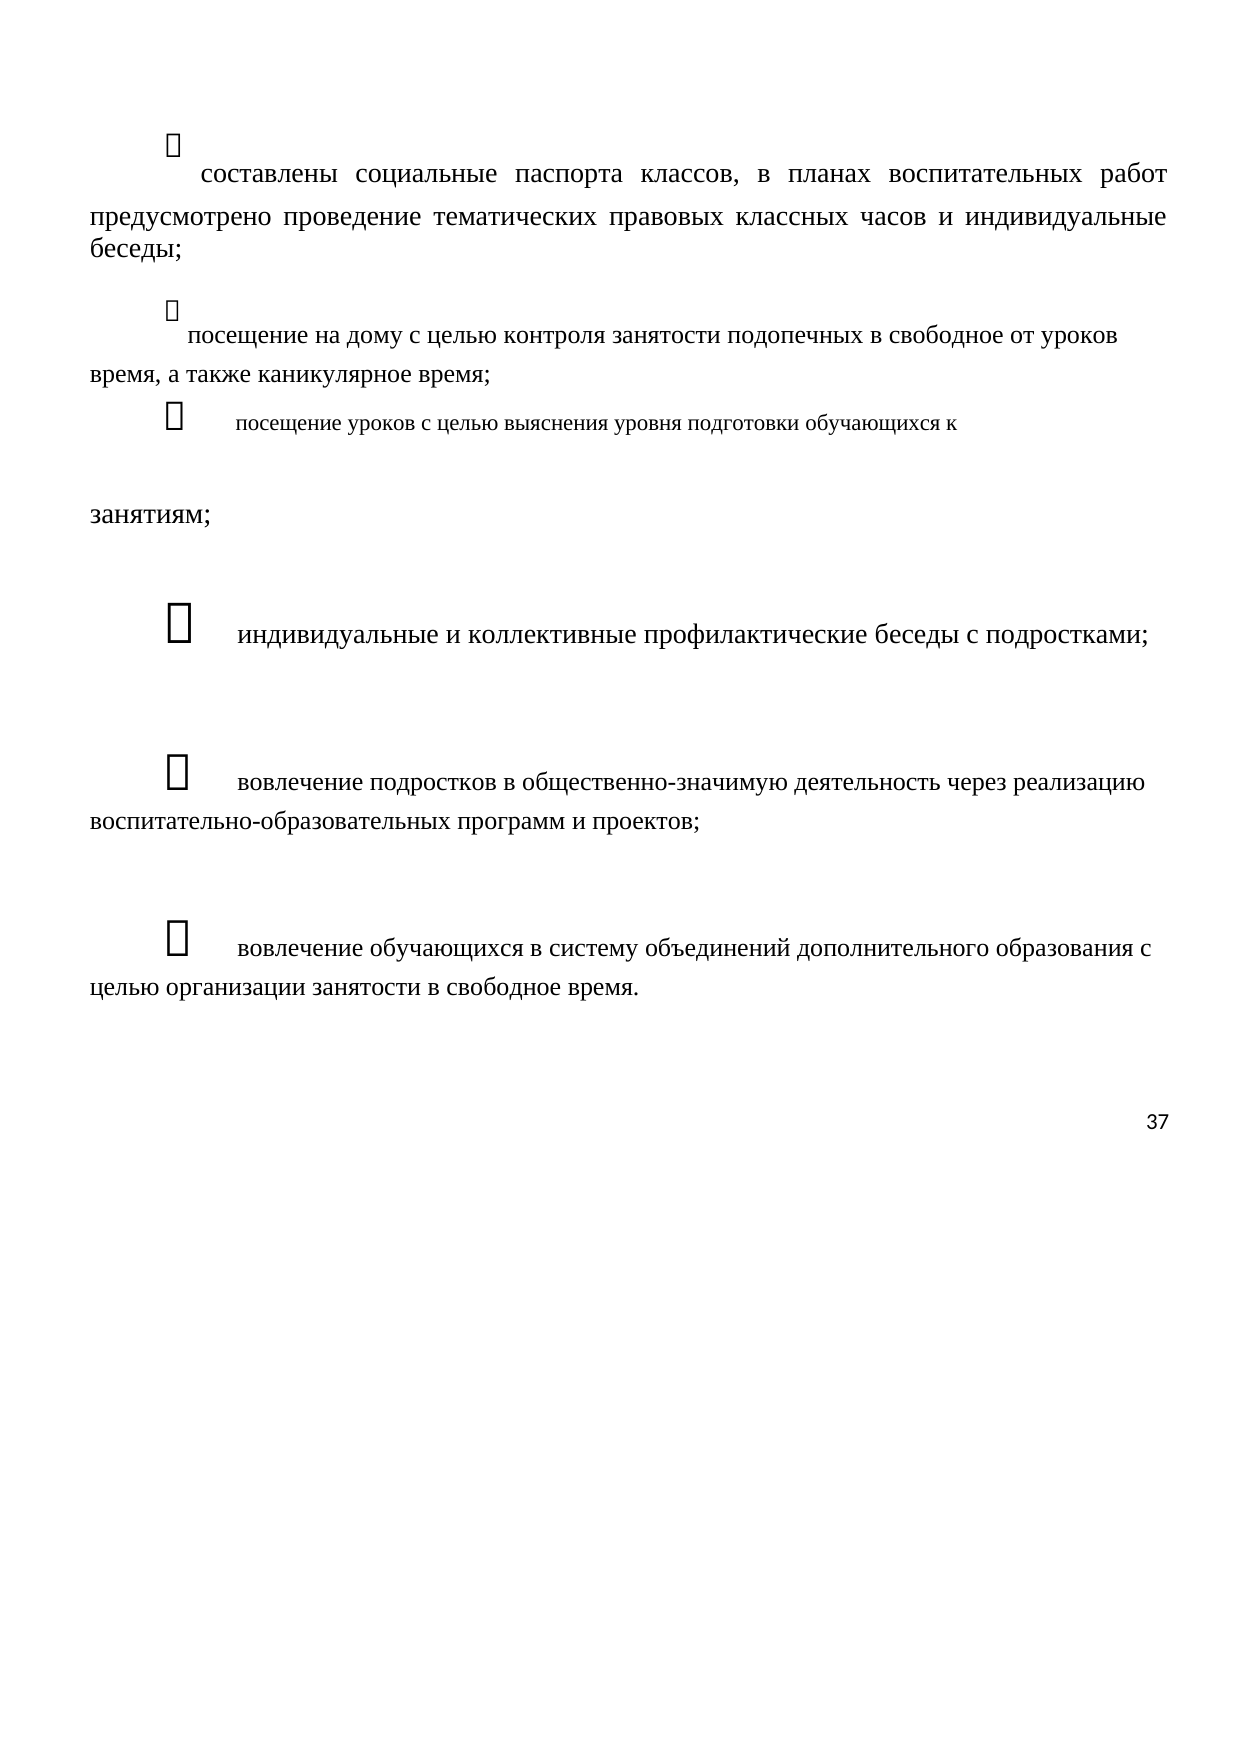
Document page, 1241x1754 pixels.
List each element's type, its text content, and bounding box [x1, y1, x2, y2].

text занятиям; [89, 496, 1171, 530]
list вовлечение обучающихся в систему объединений дополнительного образования с целью организации занятости в свободное время. [89, 903, 1169, 1001]
text  составлены социальные паспорта классов, в планах воспитательных работ предусмотрено проведение тематических правовых классных часов и индивидуальные беседы; [89, 122, 1169, 264]
list вовлечение подростков в общественно-значимую деятельность через реализацию воспитательно-образовательных программ и проектов; [89, 737, 1169, 835]
list индивидуальные и коллективные профилактические беседы с подростками; [89, 584, 1169, 660]
text  посещение на дому с целью контроля занятости подопечных в свободное от уроков время, а также каникулярное время; [89, 290, 1169, 388]
list посещение уроков с целью выяснения уровня подготовки обучающихся к [162, 388, 1171, 442]
text 37 [1146, 1107, 1171, 1135]
